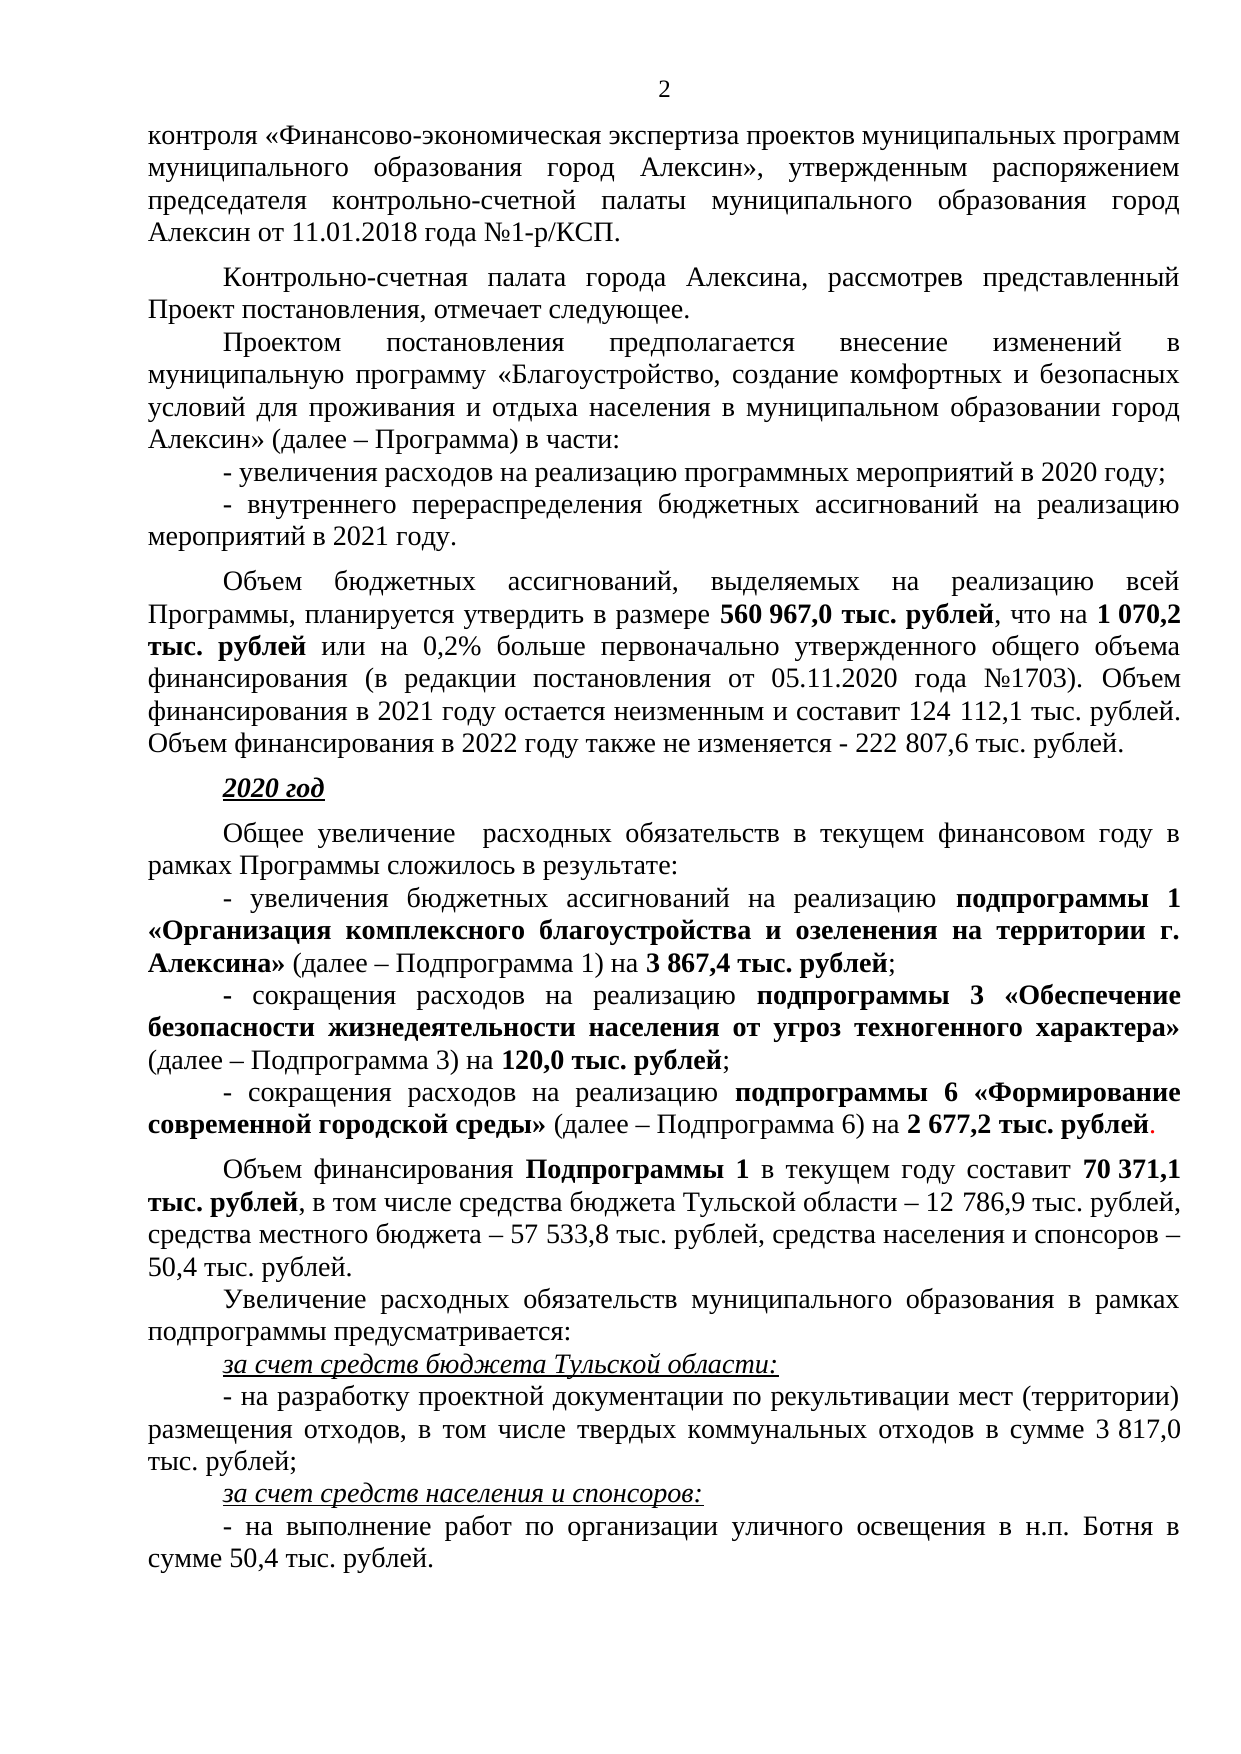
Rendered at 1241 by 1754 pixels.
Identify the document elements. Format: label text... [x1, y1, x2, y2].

text за счет средств бюджета Тульской области: [148, 1347, 1181, 1379]
text - сокращения расходов на реализацию подпрограммы 3 «Обеспечение безопасности жизнедеятельности населения от угроз техногенного характера» (далее – Подпрограмма 3) на 120,0 тыс. рублей; [148, 978, 1181, 1075]
text Контрольно-счетная палата города Алексина, рассмотрев представленный Проект постановления, отмечает следующее. [148, 260, 1181, 325]
text Объем финансирования Подпрограммы 1 в текущем году составит 70 371,1 тыс. рублей, в том числе средства бюджета Тульской области – 12 786,9 тыс. рублей, средства местного бюджета – 57 533,8 тыс. рублей, средства населения и спонсоров – 50,4 тыс. рублей. [148, 1152, 1181, 1282]
text Проектом постановления предполагается внесение изменений в муниципальную программу «Благоустройство, создание комфортных и безопасных условий для проживания и отдыха населения в муниципальном образовании город Алексин» (далее – Программа) в части: [148, 325, 1181, 454]
text - увеличения бюджетных ассигнований на реализацию подпрограммы 1 «Организация комплексного благоустройства и озеленения на территории г. Алексина» (далее – Подпрограмма 1) на 3 867,4 тыс. рублей; [148, 881, 1181, 978]
text - на разработку проектной документации по рекультивации мест (территории) размещения отходов, в том числе твердых коммунальных отходов в сумме 3 817,0 тыс. рублей; [148, 1379, 1181, 1476]
text - сокращения расходов на реализацию подпрограммы 6 «Формирование современной городской среды» (далее – Подпрограмма 6) на 2 677,2 тыс. рублей. [148, 1075, 1181, 1140]
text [148, 118, 1181, 248]
text Увеличение расходных обязательств муниципального образования в рамках подпрограммы предусматривается: [148, 1282, 1181, 1347]
text - на выполнение работ по организации уличного освещения в н.п. Ботня в сумме 50,4 тыс. рублей. [148, 1509, 1181, 1574]
text 2020 год [148, 771, 1181, 803]
text Объем бюджетных ассигнований, выделяемых на реализацию всей Программы, планируется утвердить в размере 560 967,0 тыс. рублей, что на 1 070,2 тыс. рублей или на 0,2% больше первоначально утвержденного общего объема финансирования (в редакции постановления от 05.11.2020 года №1703). Объем финансирования в 2021 году остается неизменным и составит 124 112,1 тыс. рублей. Объем финансирования в 2022 году также не изменяется - 222 807,6 тыс. рублей. [148, 564, 1181, 759]
text Общее увеличение расходных обязательств в текущем финансовом году в рамках Программы сложилось в результате: [148, 816, 1181, 881]
text - внутреннего перераспределения бюджетных ассигнований на реализацию мероприятий в 2021 году. [148, 487, 1181, 552]
text - увеличения расходов на реализацию программных мероприятий в 2020 году; [148, 454, 1181, 487]
text за счет средств населения и спонсоров: [148, 1476, 1181, 1509]
